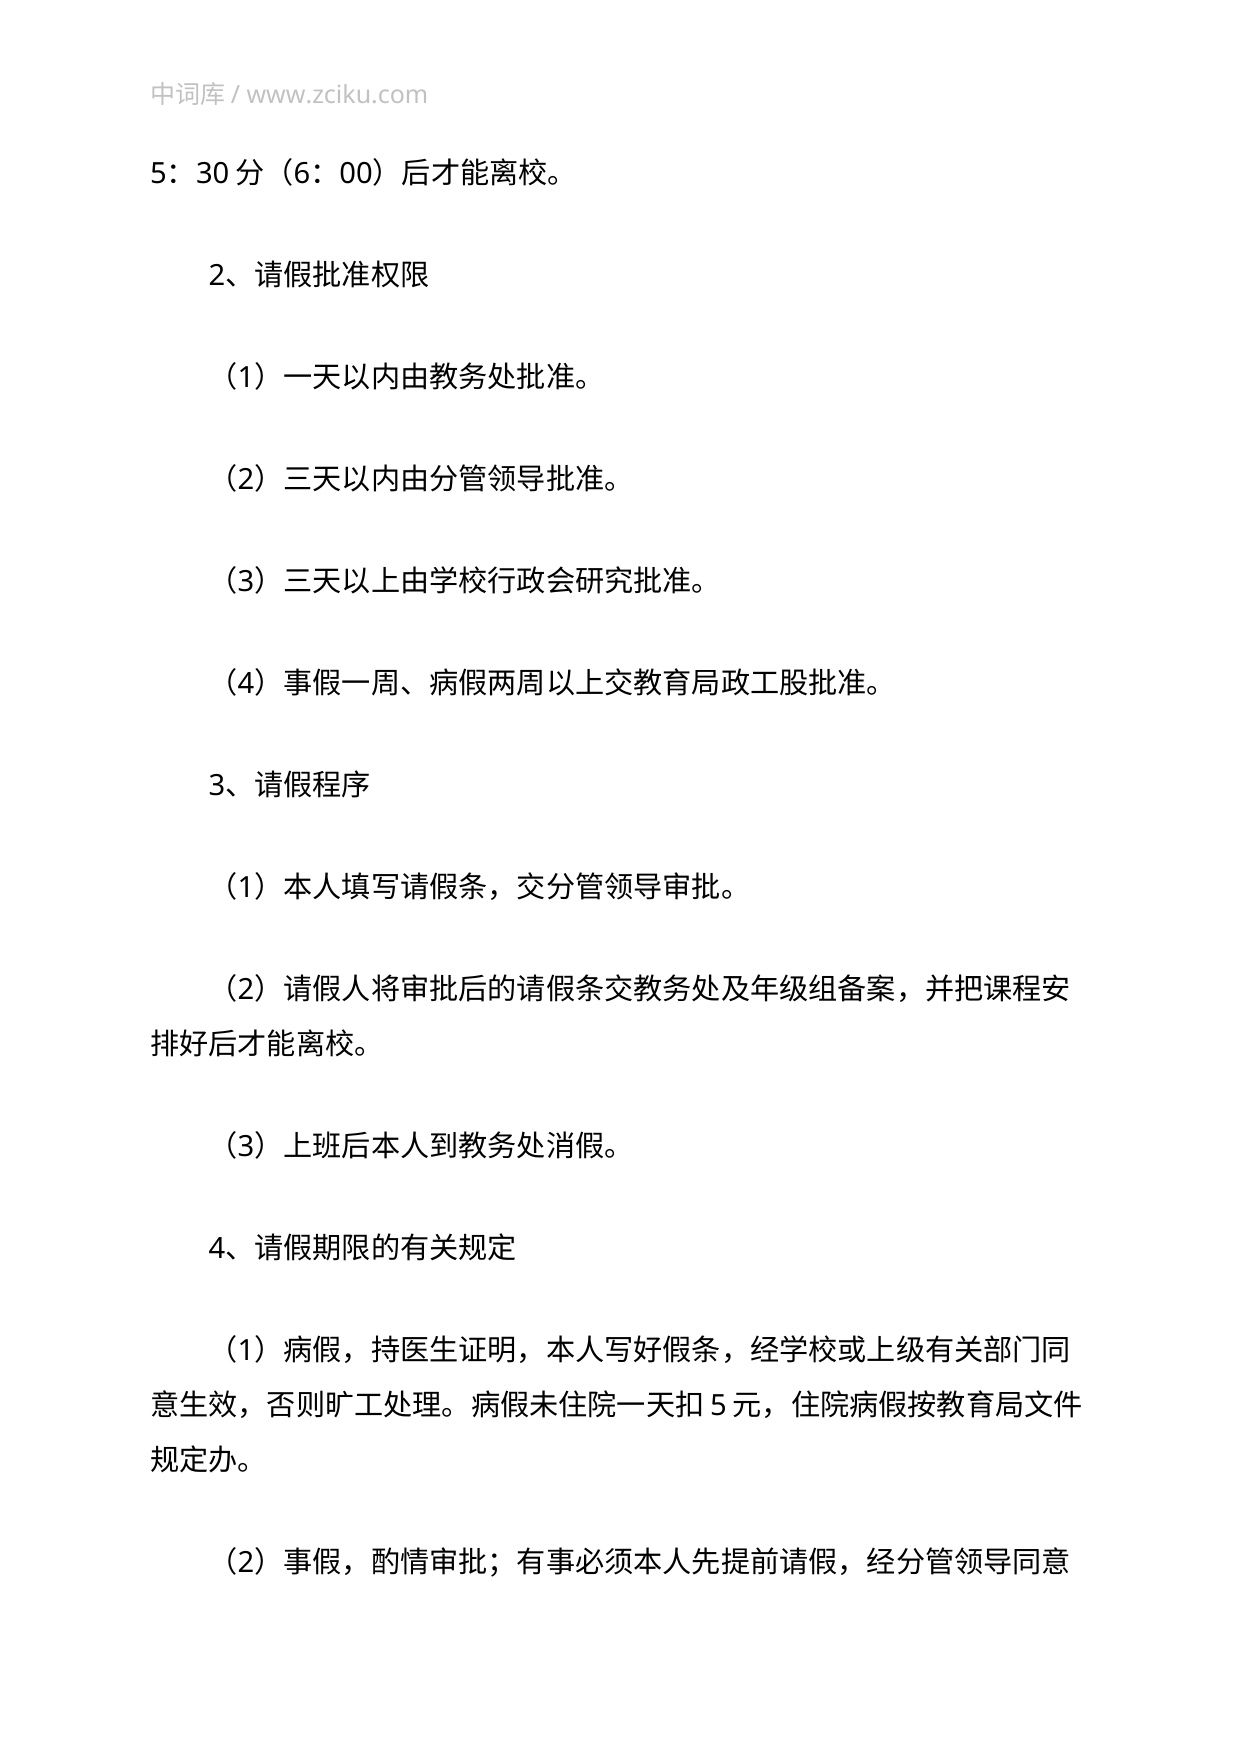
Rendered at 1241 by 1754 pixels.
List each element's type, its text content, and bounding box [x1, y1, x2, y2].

text （4）事假一周、病假两周以上交教育局政工股批准。 [150, 660, 1090, 702]
text 4、请假期限的有关规定 [150, 1224, 1090, 1267]
text （3）三天以上由学校行政会研究批准。 [150, 558, 1090, 600]
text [150, 150, 1090, 192]
text 2、请假批准权限 [150, 252, 1090, 294]
text （1）一天以内由教务处批准。 [150, 354, 1090, 396]
text （1）病假，持医生证明，本人写好假条，经学校或上级有关部门同意生效，否则旷工处理。病假未住院一天扣5元，住院病假按教育局文件规定办。 [150, 1327, 1090, 1479]
text （3）上班后本人到教务处消假。 [150, 1123, 1090, 1165]
text （1）本人填写请假条，交分管领导审批。 [150, 864, 1090, 906]
text （2）请假人将审批后的请假条交教务处及年级组备案，并把课程安排好后才能离校。 [150, 966, 1090, 1063]
text （2）三天以内由分管领导批准。 [150, 456, 1090, 498]
text 3、请假程序 [150, 762, 1090, 804]
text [150, 1538, 1090, 1581]
